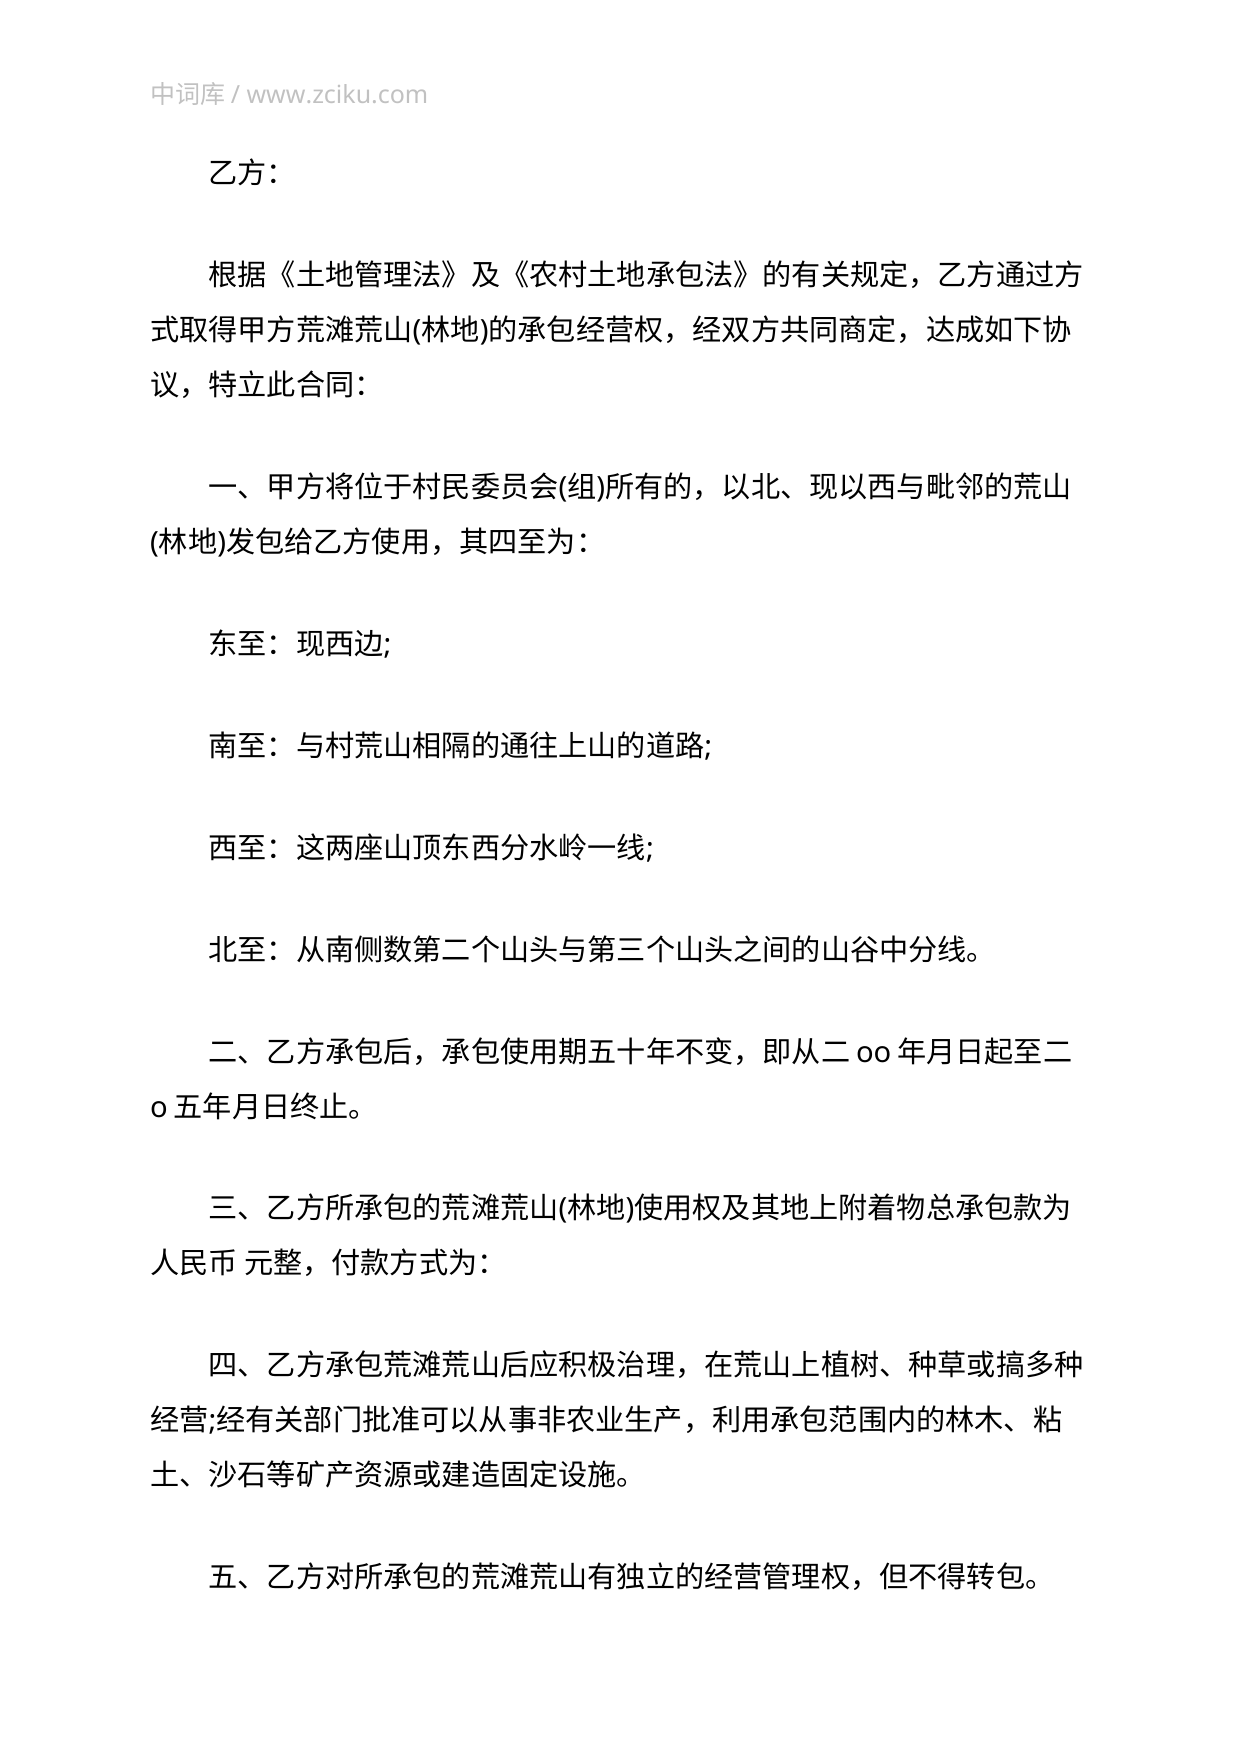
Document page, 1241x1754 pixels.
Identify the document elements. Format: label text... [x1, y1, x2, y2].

text 四、乙方承包荒滩荒山后应积极治理，在荒山上植树、种草或搞多种经营;经有关部门批准可以从事非农业生产，利用承包范围内的林木、粘土、沙石等矿产资源或建造固定设施。 [150, 1342, 1090, 1494]
text 三、乙方所承包的荒滩荒山(林地)使用权及其地上附着物总承包款为人民币 元整，付款方式为： [150, 1185, 1090, 1282]
text 二、乙方承包后，承包使用期五十年不变，即从二oo年月日起至二o五年月日终止。 [150, 1028, 1090, 1126]
text 五、乙方对所承包的荒滩荒山有独立的经营管理权，但不得转包。 [150, 1553, 1090, 1596]
text 乙方： [150, 150, 1090, 192]
text 西至：这两座山顶东西分水岭一线; [150, 824, 1090, 867]
text 北至：从南侧数第二个山头与第三个山头之间的山谷中分线。 [150, 926, 1090, 969]
text 根据《土地管理法》及《农村土地承包法》的有关规定，乙方通过方式取得甲方荒滩荒山(林地)的承包经营权，经双方共同商定，达成如下协议，特立此合同： [150, 252, 1090, 404]
text 东至：现西边; [150, 620, 1090, 663]
text 一、甲方将位于村民委员会(组)所有的，以北、现以西与毗邻的荒山(林地)发包给乙方使用，其四至为： [150, 463, 1090, 561]
text 南至：与村荒山相隔的通往上山的道路; [150, 722, 1090, 765]
